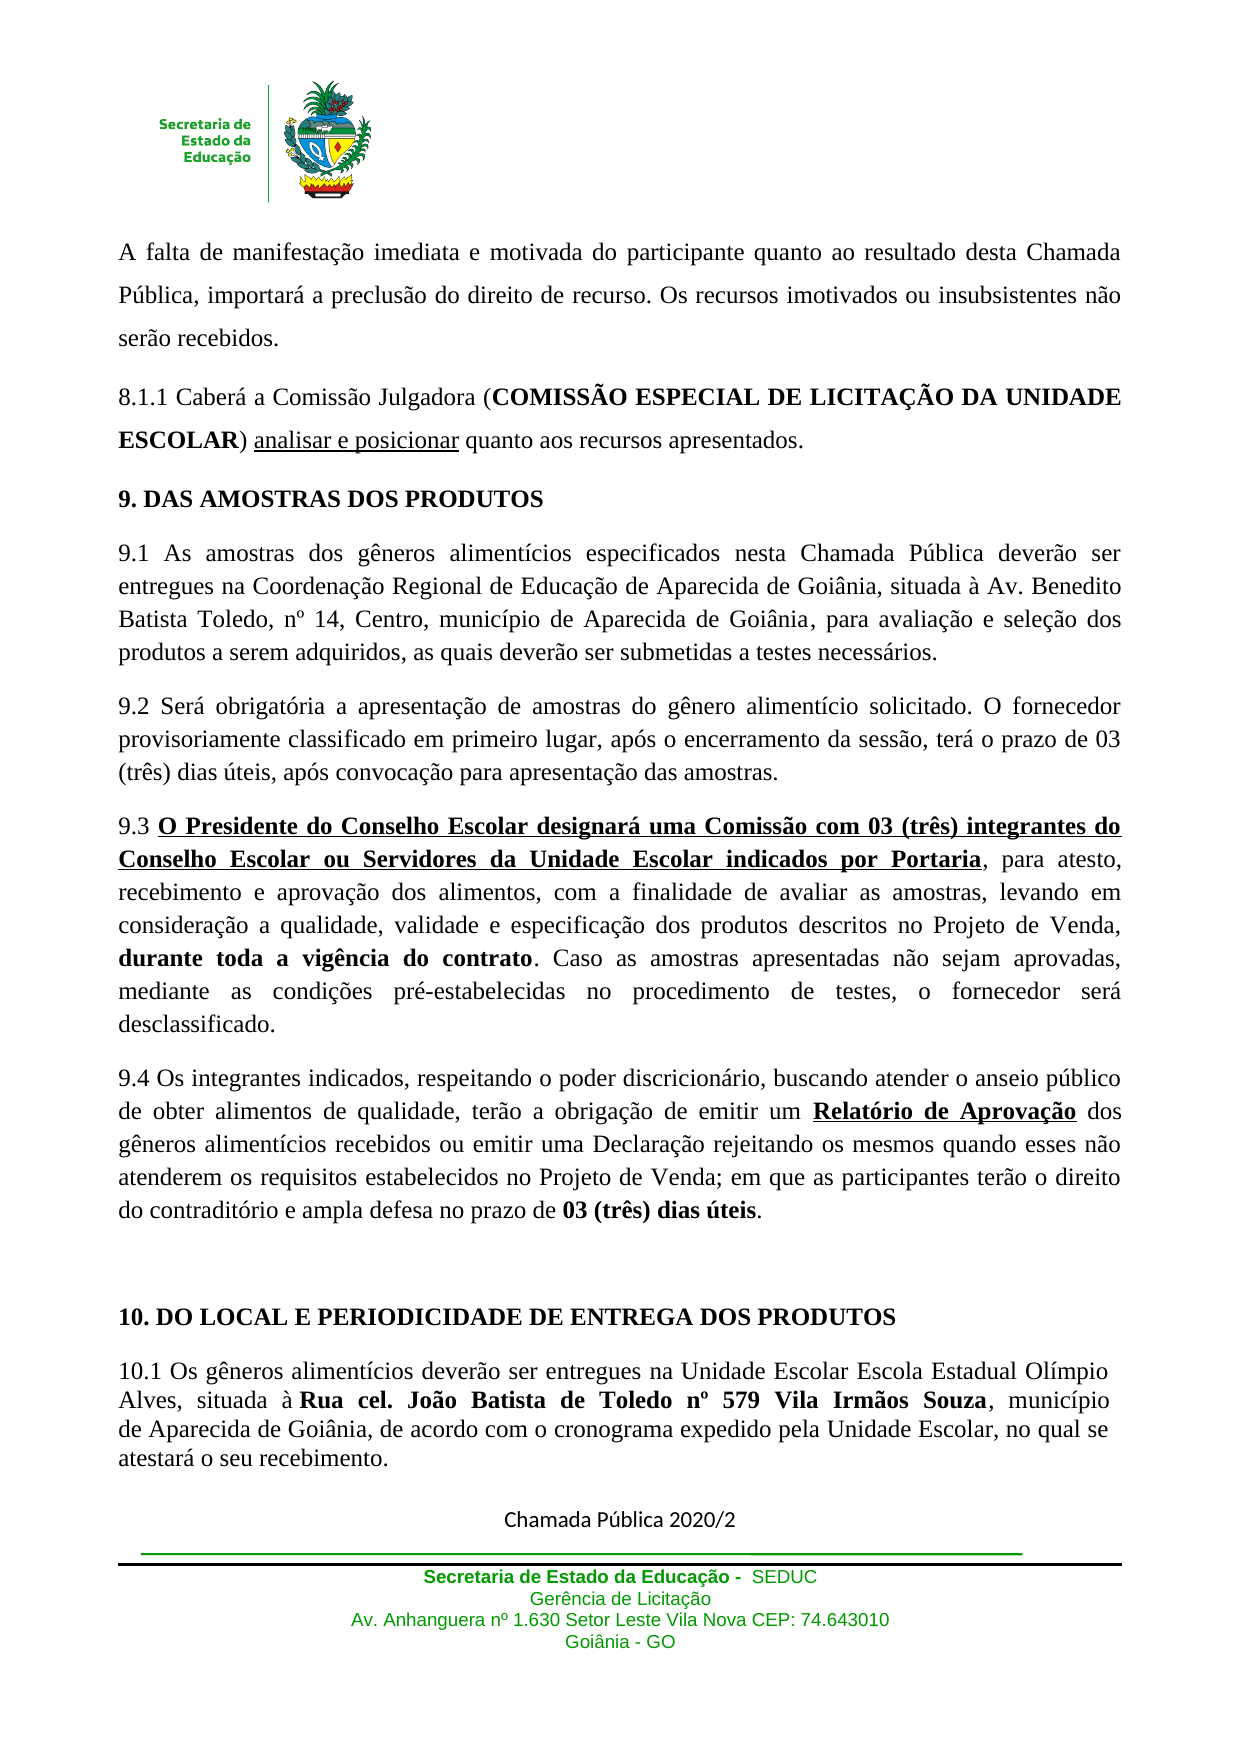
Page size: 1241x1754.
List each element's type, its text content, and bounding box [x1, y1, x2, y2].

text 9.3 O Presidente do Conselho Escolar designará uma Comissão com 03 (três) integrantes do Conselho Escolar ou Servidores da Unidade Escolar indicados por Portaria, para atesto, recebimento e aprovação dos alimentos, com a finalidade de avaliar as amostras, levando em consideração a qualidade, validade e especificação dos produtos descritos no Projeto de Venda, durante toda a vigência do contrato. Caso as amostras apresentadas não sejam aprovadas, mediante as condições pré-estabelecidas no procedimento de testes, o fornecedor será desclassificado. [118, 811, 1122, 1038]
text 9. DAS AMOSTRAS DOS PRODUTOS [118, 484, 1028, 513]
text 9.4 Os integrantes indicados, respeitando o poder discricionário, buscando atender o anseio público de obter alimentos de qualidade, terão a obrigação de emitir um Relatório de Aprovação dos gêneros alimentícios recebidos ou emitir uma Declaração rejeitando os mesmos quando esses não atenderem os requisitos estabelecidos no Projeto de Venda; em que as participantes terão o direito do contraditório e ampla defesa no prazo de 03 (três) dias úteis. [118, 1063, 1122, 1223]
text 10. DO LOCAL E PERIODICIDADE DE ENTREGA DOS PRODUTOS [118, 1302, 1118, 1331]
text 9.1 As amostras dos gêneros alimentícios especificados nesta Chamada Pública deverão ser entregues na Coordenação Regional de Educação de Aparecida de Goiânia, situada à Av. Benedito Batista Toledo, nº 14, Centro, município de Aparecida de Goiânia, para avaliação e seleção dos produtos a serem adquiridos, as quais deverão ser submetidas a testes necessários. [118, 538, 1122, 666]
text 8.1.1 Caberá a Comissão Julgadora (COMISSÃO ESPECIAL DE LICITAÇÃO DA UNIDADE ESCOLAR) analisar e posicionar quanto aos recursos apresentados. [118, 382, 1122, 454]
text A falta de manifestação imediata e motivada do participante quanto ao resultado desta Chamada Pública, importará a preclusão do direito de recurso. Os recursos imotivados ou insubsistentes não serão recebidos. [118, 237, 1122, 352]
picture [118, 73, 412, 210]
text 9.2 Será obrigatória a apresentação de amostras do gênero alimentício solicitado. O fornecedor provisoriamente classificado em primeiro lugar, após o encerramento da sessão, terá o prazo de 03 (três) dias úteis, após convocação para apresentação das amostras. [118, 691, 1122, 786]
text 10.1 Os gêneros alimentícios deverão ser entregues na Unidade Escolar Escola Estadual Olímpio Alves, situada à Rua cel. João Batista de Toledo nº 579 Vila Irmãos Souza, município de Aparecida de Goiânia, de acordo com o cronograma expedido pela Unidade Escolar, no qual se atestará o seu recebimento. [118, 1356, 1110, 1471]
